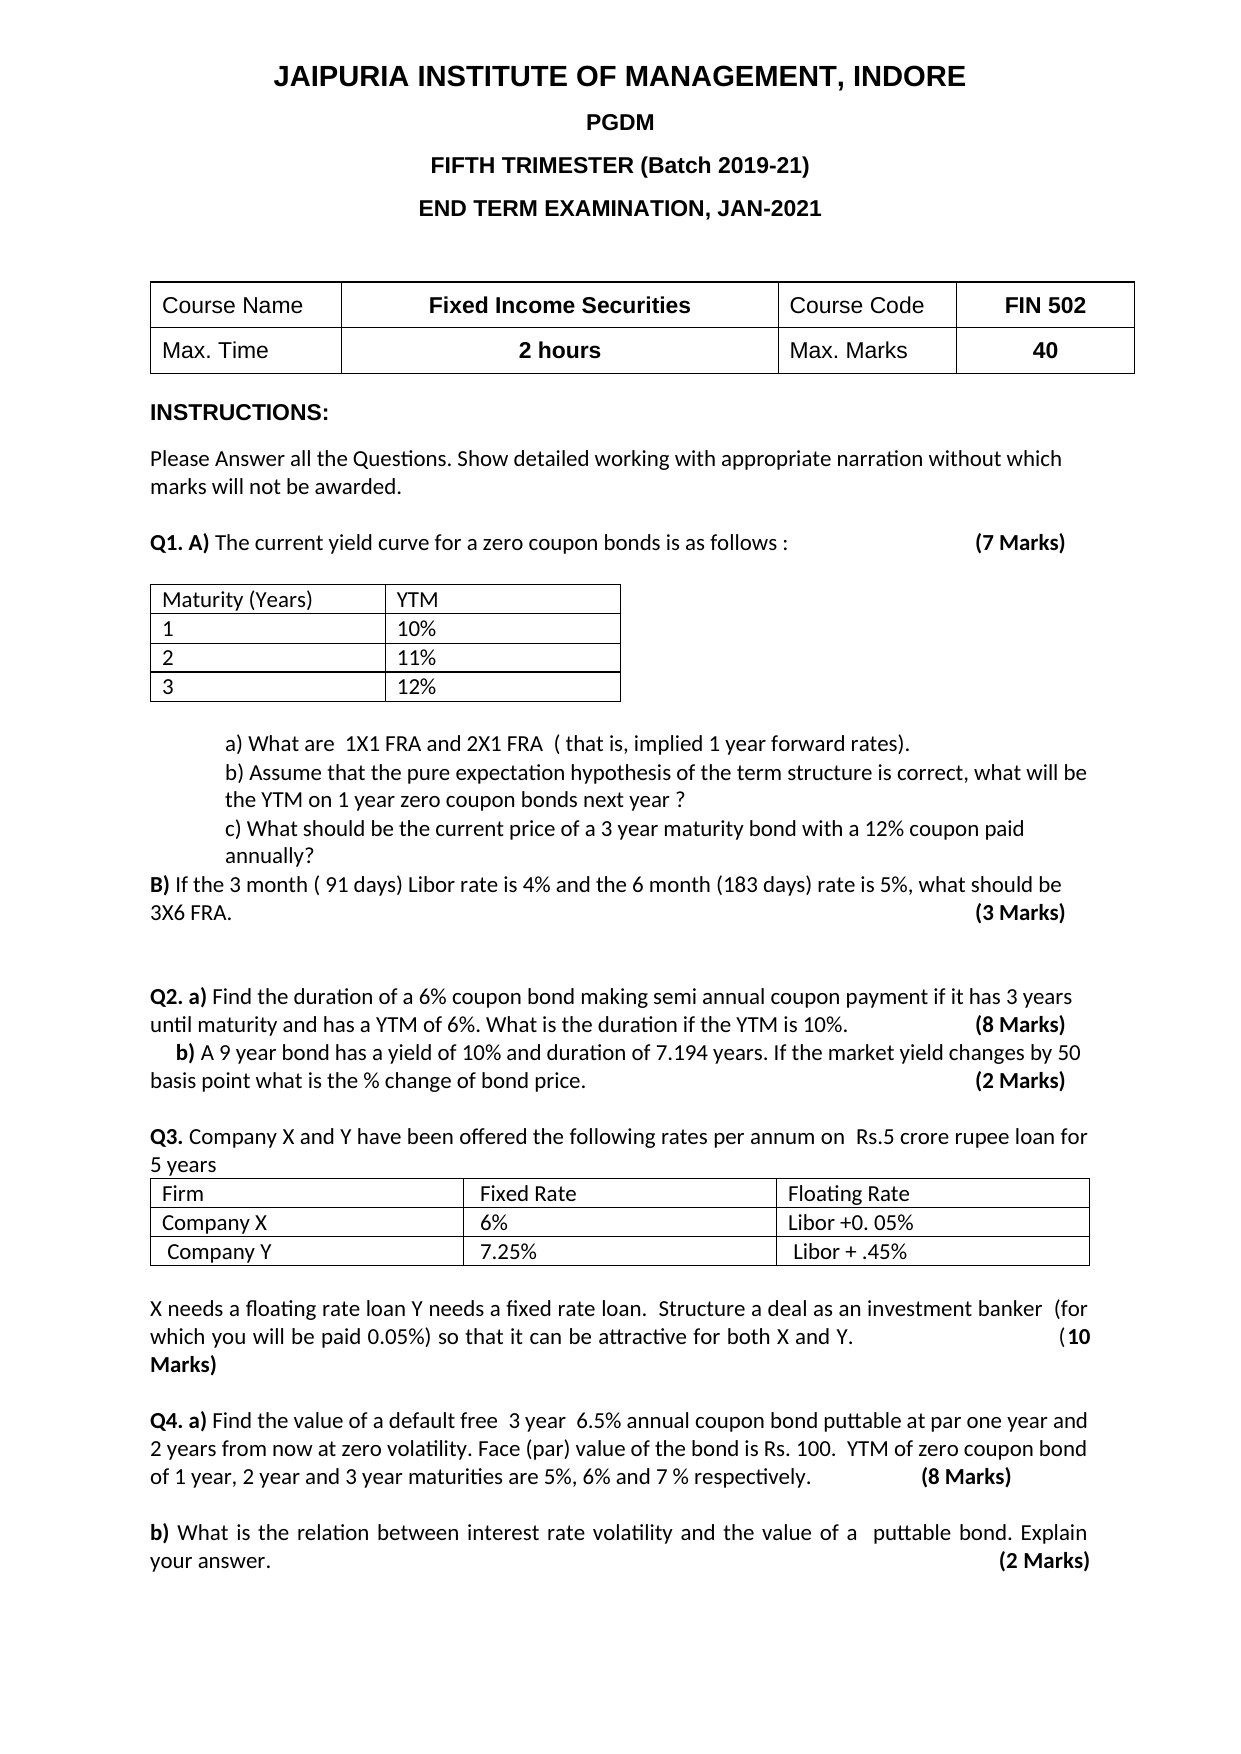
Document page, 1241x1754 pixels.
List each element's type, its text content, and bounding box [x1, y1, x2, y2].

text b) A 9 year bond has a yield of 10% and duration of 7.194 years. If the market yield changes by 50 basis point what is the % change of bond price. (2 Marks) [150, 1038, 1090, 1094]
table_header Maturity (Years) [151, 585, 385, 613]
table_header Course Code [779, 283, 956, 327]
text Q1. A) The current yield curve for a zero coupon bonds is as follows : (7 Marks) [150, 528, 1090, 556]
table_cell 6% [464, 1208, 776, 1236]
table_header Fixed Rate [464, 1179, 776, 1207]
text c) What should be the current price of a 3 year maturity bond with a 12% coupon paid annually? [225, 814, 1090, 870]
table_cell Libor + .45% [777, 1237, 1089, 1265]
table_cell Max. Marks [779, 328, 956, 373]
table_cell 40 [957, 328, 1134, 373]
table_cell 1 [151, 614, 385, 642]
text PGDM [150, 109, 1090, 136]
text b) Assume that the pure expectation hypothesis of the term structure is correct, what will be the YTM on 1 year zero coupon bonds next year ? [225, 758, 1090, 814]
table_header Course Name [151, 283, 341, 327]
table_cell 7.25% [464, 1237, 776, 1265]
table_cell Max. Time [151, 328, 341, 373]
text END TERM EXAMINATION, JAN-2021 [150, 195, 1090, 222]
table_header Floating Rate [777, 1179, 1089, 1207]
table_cell 2 [151, 644, 385, 671]
text B) If the 3 month ( 91 days) Libor rate is 4% and the 6 month (183 days) rate is 5%, what should be 3X6 FRA. (3 Marks) [150, 870, 1090, 926]
table_cell Company Y [151, 1237, 463, 1265]
table_cell 12% [386, 673, 620, 701]
table_cell Libor +0. 05% [777, 1208, 1089, 1236]
text Q3. Company X and Y have been offered the following rates per annum on Rs.5 crore rupee loan for 5 years [150, 1122, 1090, 1178]
text Q4. a) Find the value of a default free 3 year 6.5% annual coupon bond puttable at par one year and 2 years from now at zero volatility. Face (par) value of the bond is Rs. 100. YTM of zero coupon bond of 1 year, 2 year and 3 year maturities are 5%, 6% and 7 % respectively. (8 Marks) [150, 1406, 1090, 1490]
text FIFTH TRIMESTER (Batch 2019-21) [150, 152, 1090, 179]
table_cell 3 [151, 673, 385, 701]
text X needs a floating rate loan Y needs a fixed rate loan. Structure a deal as an investment banker (for which you will be paid 0.05%) so that it can be attractive for both X and Y. (10 Marks) [150, 1294, 1090, 1378]
table_cell 10% [386, 614, 620, 642]
table_cell Company X [151, 1208, 463, 1236]
table_cell 2 hours [342, 328, 778, 373]
text INSTRUCTIONS: [150, 399, 1090, 425]
table_header YTM [386, 585, 620, 613]
text Q2. a) Find the duration of a 6% coupon bond making semi annual coupon payment if it has 3 years until maturity and has a YTM of 6%. What is the duration if the YTM is 10%. (8 Marks) [150, 982, 1090, 1038]
text a) What are 1X1 FRA and 2X1 FRA ( that is, implied 1 year forward rates). [225, 729, 1090, 758]
table_header FIN 502 [957, 283, 1134, 327]
table_header Fixed Income Securities [342, 283, 778, 327]
table_cell 11% [386, 644, 620, 671]
text Please Answer all the Questions. Show detailed working with appropriate narration without which marks will not be awarded. [150, 444, 1090, 500]
table_header Firm [151, 1179, 463, 1207]
text JAIPURIA INSTITUTE OF MANAGEMENT, INDORE [150, 59, 1090, 93]
text b) What is the relation between interest rate volatility and the value of a puttable bond. Explain your answer. (2 Marks) [150, 1518, 1090, 1602]
